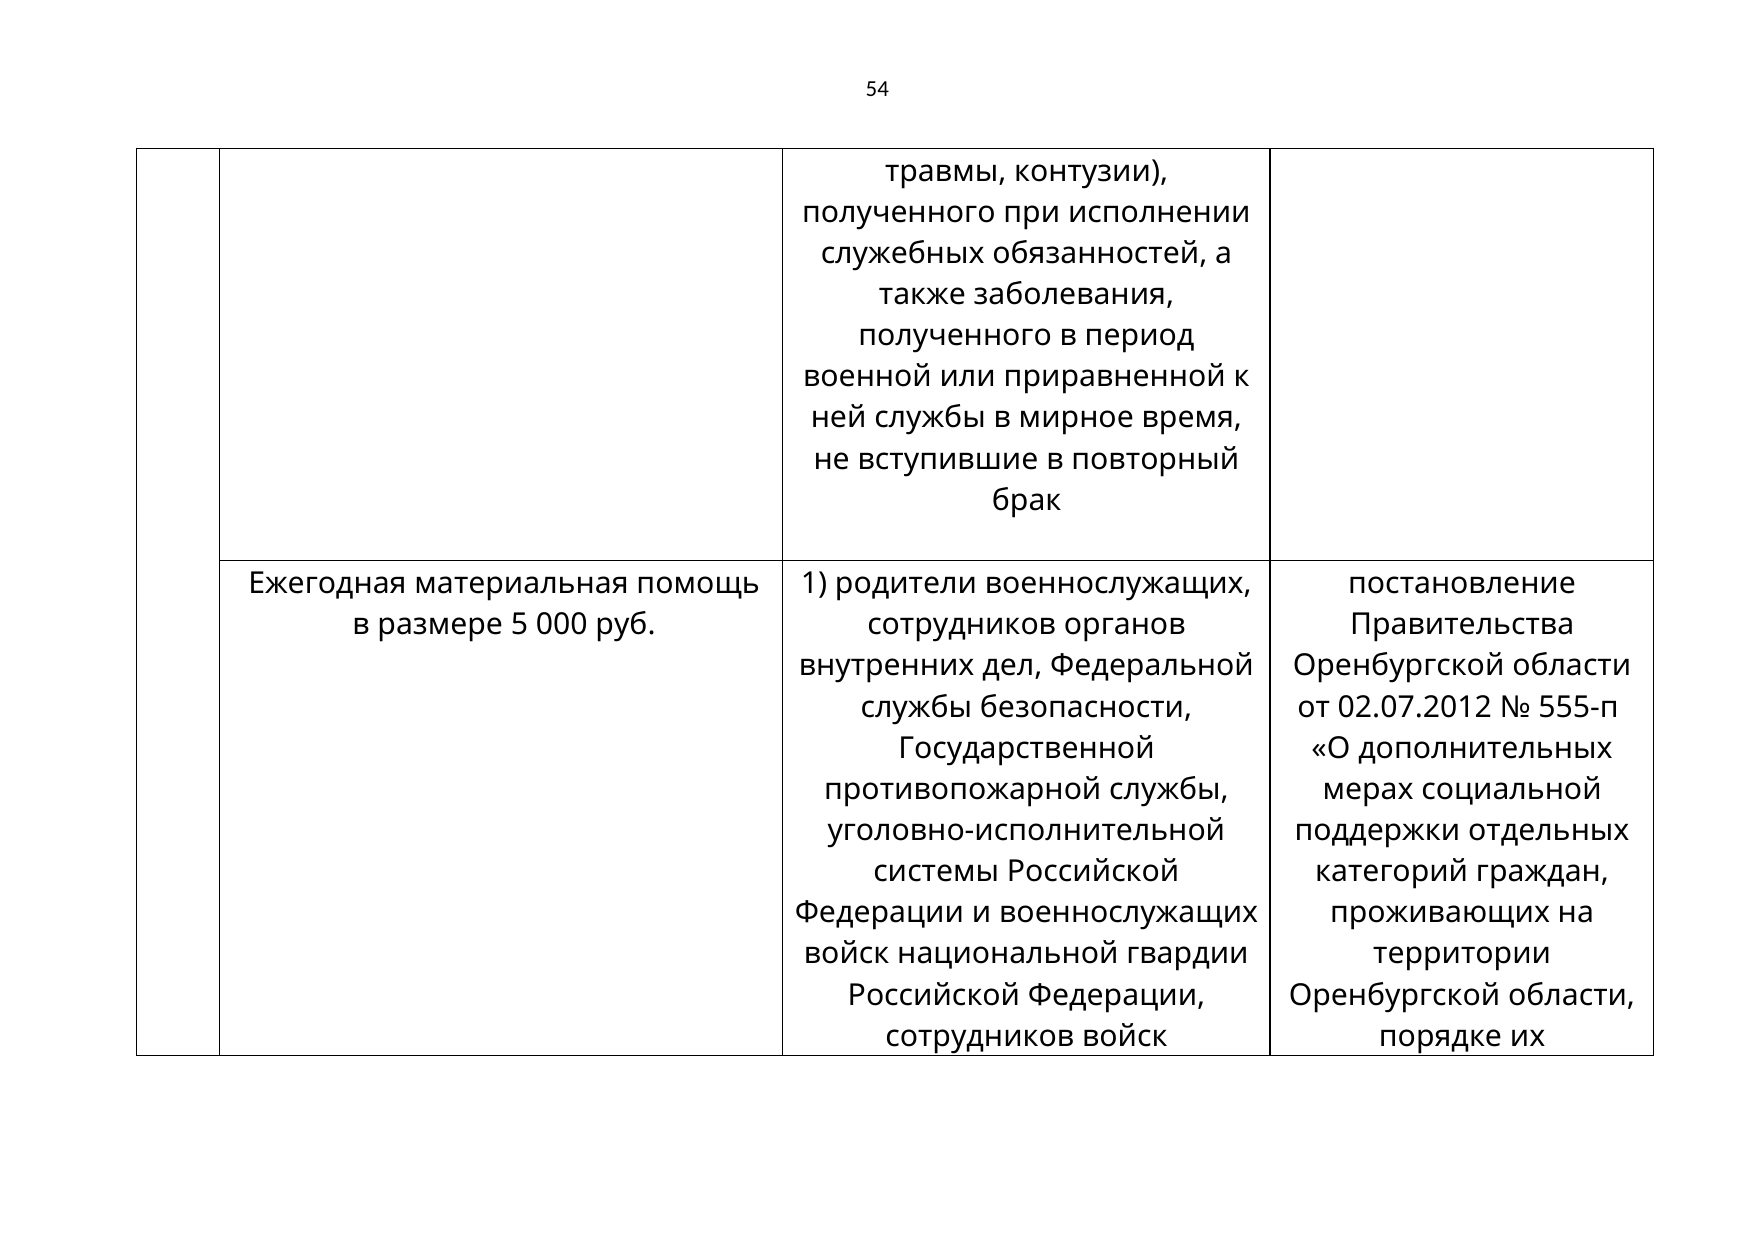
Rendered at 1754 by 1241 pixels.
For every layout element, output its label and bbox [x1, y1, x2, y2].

table_cell [783, 561, 1269, 1055]
table_cell [220, 149, 782, 560]
table_cell [783, 149, 1269, 560]
table_cell [1271, 561, 1653, 1055]
table_cell [1271, 149, 1653, 560]
table_cell [220, 561, 782, 1055]
